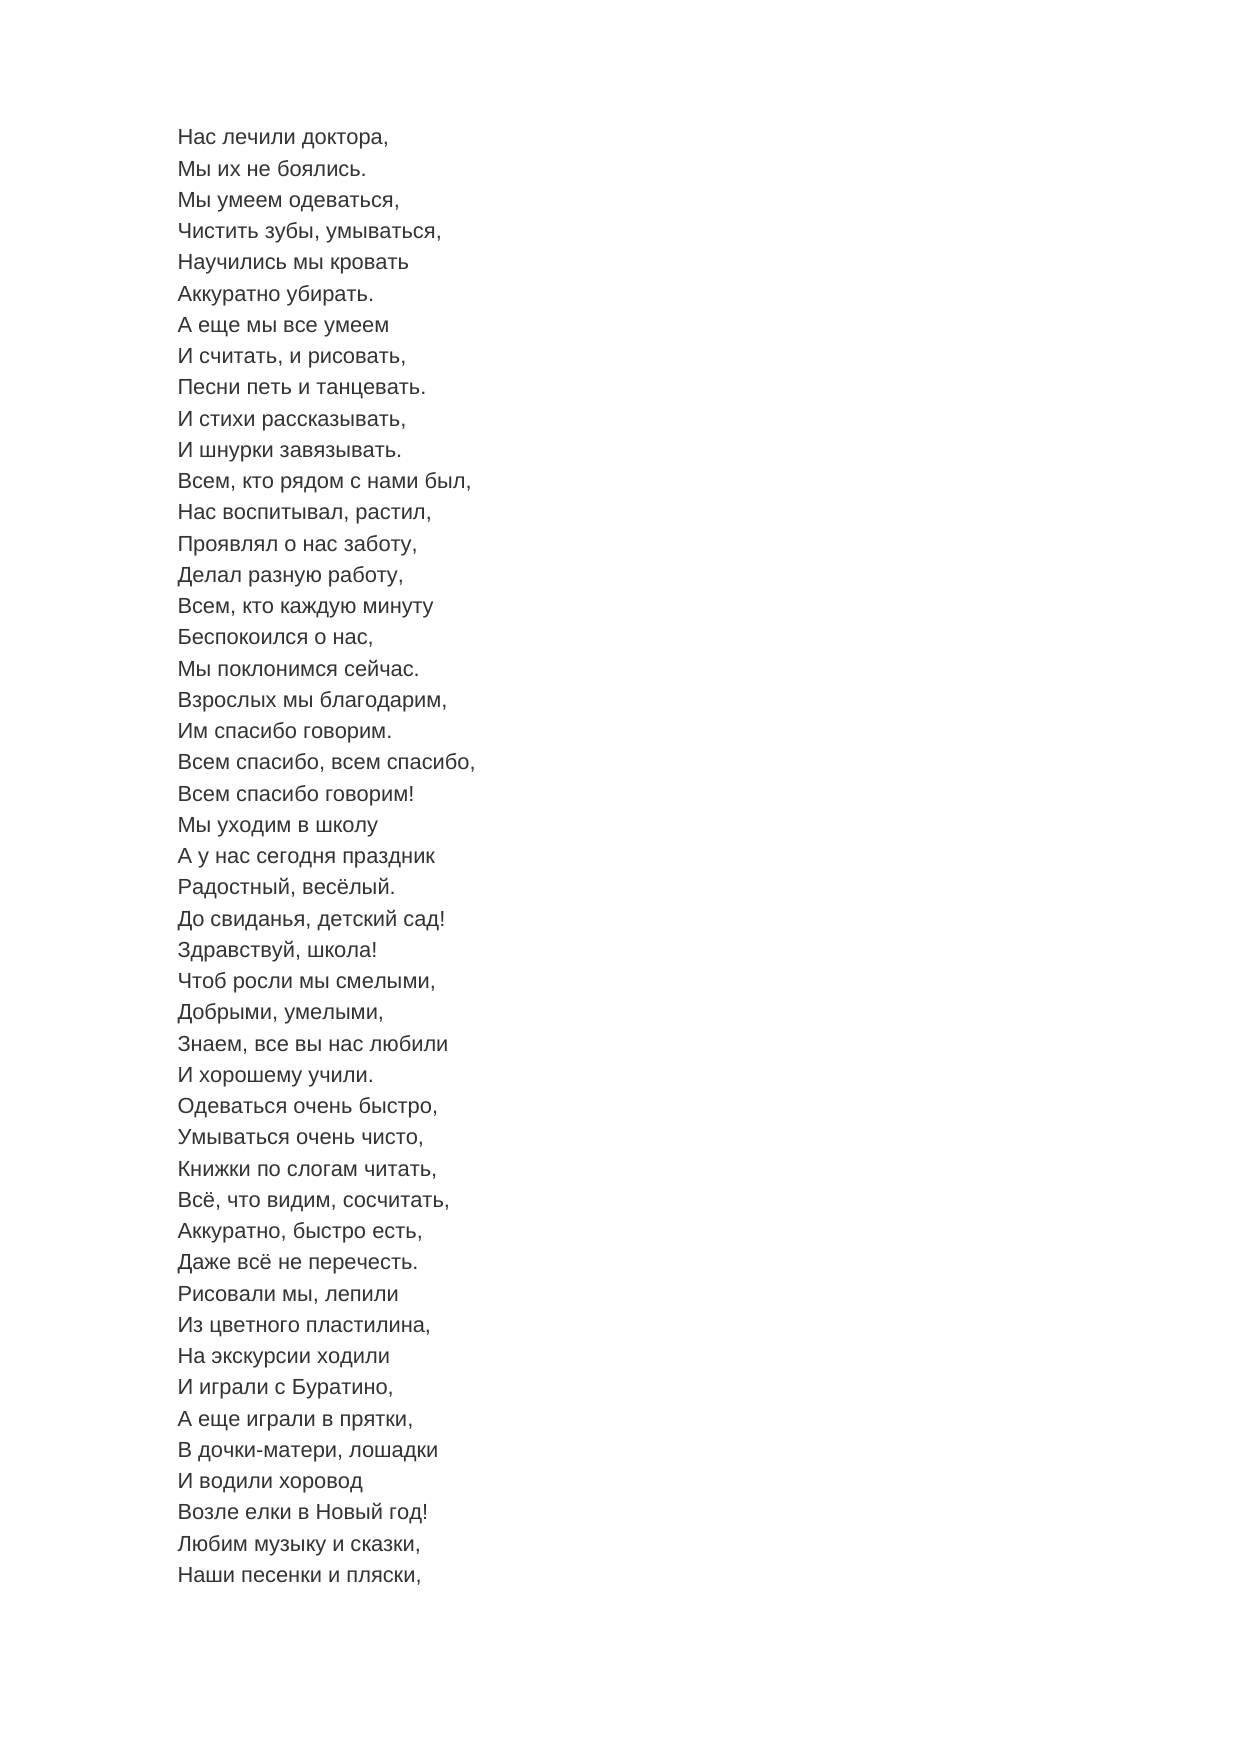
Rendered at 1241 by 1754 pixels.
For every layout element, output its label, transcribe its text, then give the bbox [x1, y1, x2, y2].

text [177, 1524, 1152, 1587]
text Рисовали мы, лепили Из цветного пластилина, На экскурсии ходили И играли с Буратино, А еще играли в прятки, В дочки-матери, лошадки И водили хоровод Возле елки в Новый год! [177, 1274, 1152, 1524]
text Всем, кто рядом с нами был, Нас воспитывал, растил, Проявлял о нас заботу, Делал разную работу, Всем, кто каждую минуту Беспокоился о нас, Мы поклонимся сейчас. [177, 462, 1152, 681]
text Одеваться очень быстро, Умываться очень чисто, Книжки по слогам читать, Всё, что видим, сосчитать, Аккуратно, быстро есть, Даже всё не перечесть. [177, 1087, 1152, 1274]
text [177, 118, 1152, 181]
text Чтоб росли мы смелыми, Добрыми, умелыми, Знаем, все вы нас любили И хорошему учили. [177, 962, 1152, 1087]
text Мы умеем одеваться, Чистить зубы, умываться, Научились мы кровать Аккуратно убирать. А еще мы все умеем И считать, и рисовать, Песни петь и танцевать. И стихи рассказывать, И шнурки завязывать. [177, 181, 1152, 462]
text Мы уходим в школу А у нас сегодня праздник Радостный, весёлый. До свиданья, детский сад! Здравствуй, школа! [177, 806, 1152, 962]
text Взрослых мы благодарим, Им спасибо говорим. Всем спасибо, всем спасибо, Всем спасибо говорим! [177, 681, 1152, 806]
